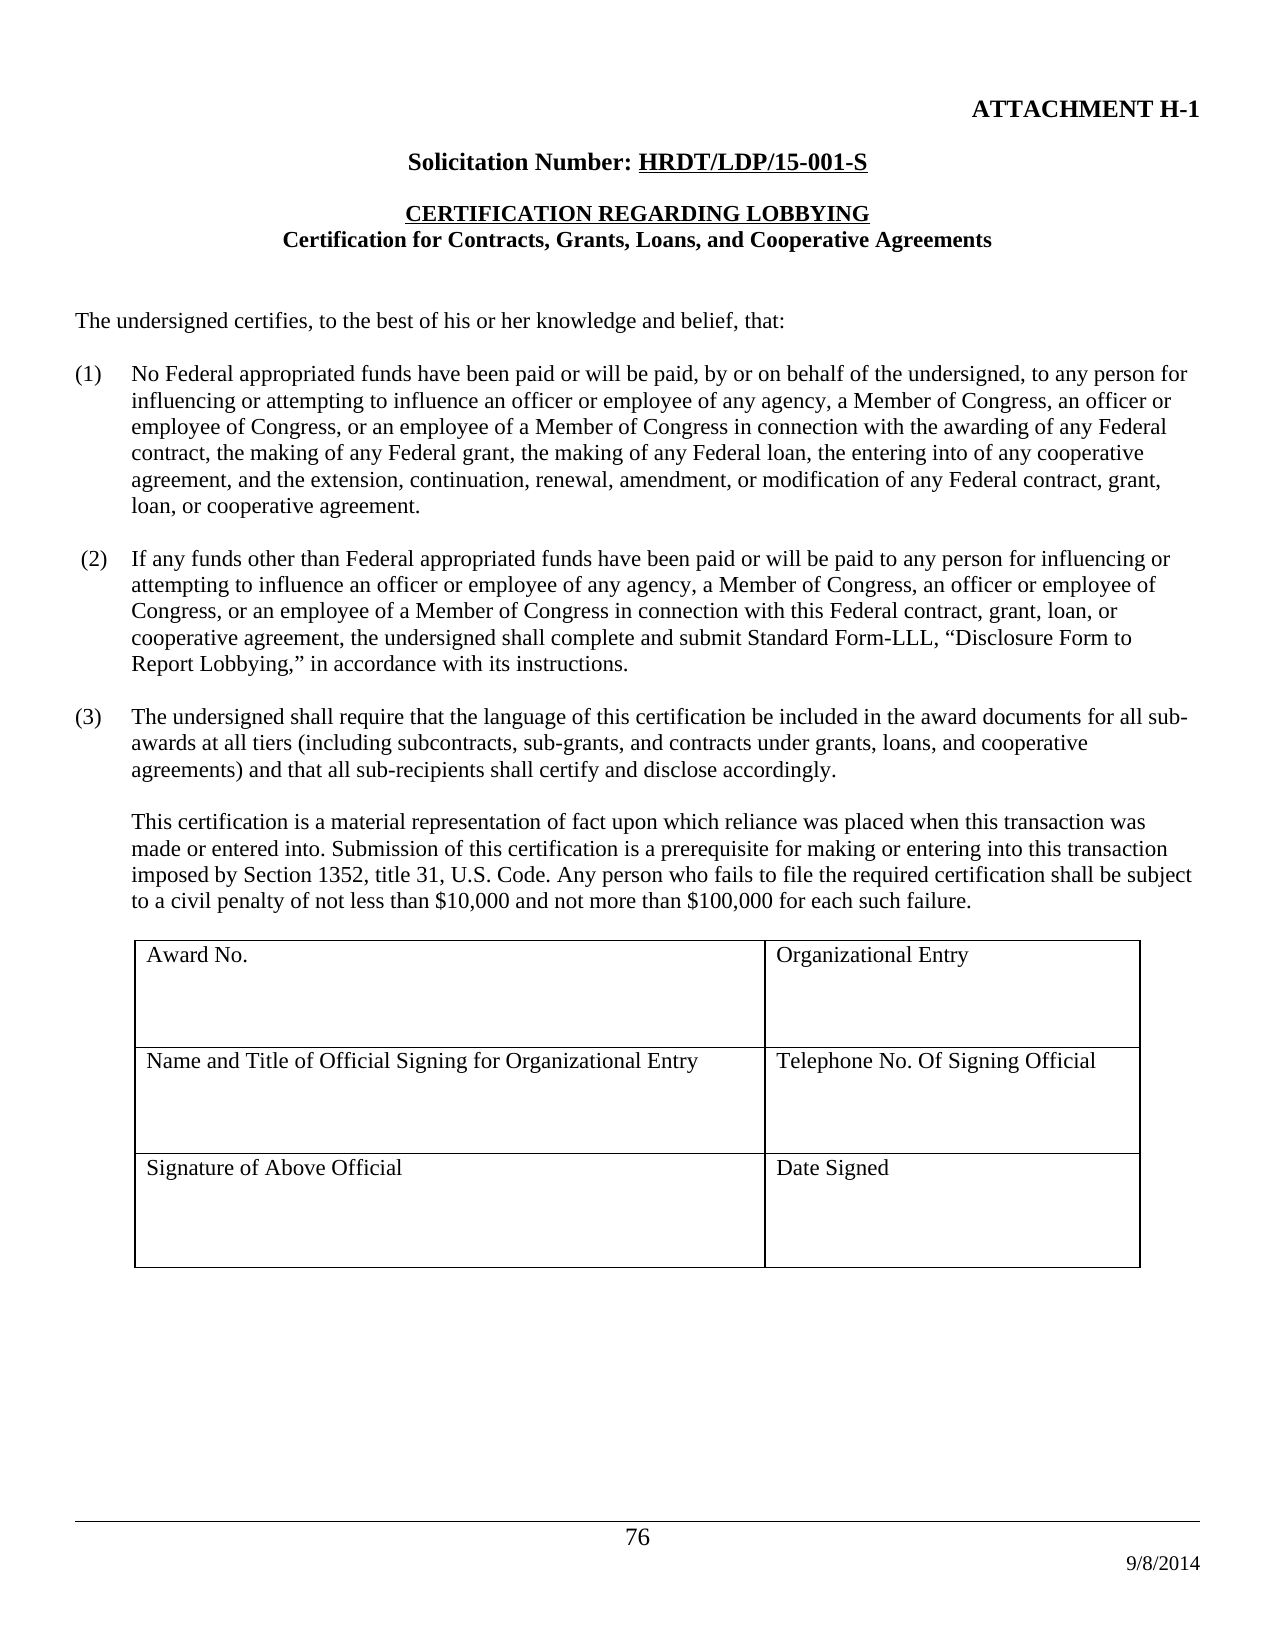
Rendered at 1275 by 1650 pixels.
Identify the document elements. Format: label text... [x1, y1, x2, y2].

text (3) The undersigned shall require that the language of this certification be included in the award documents for all sub-awards at all tiers (including subcontracts, sub-grants, and contracts under grants, loans, and cooperative agreements) and that all sub-recipients shall certify and disclose accordingly. [75, 703, 1200, 782]
text (1) No Federal appropriated funds have been paid or will be paid, by or on behalf of the undersigned, to any person for influencing or attempting to influence an officer or employee of any agency, a Member of Congress, an officer or employee of Congress, or an employee of a Member of Congress in connection with the awarding of any Federal contract, the making of any Federal grant, the making of any Federal loan, the entering into of any cooperative agreement, and the extension, continuation, renewal, amendment, or modification of any Federal contract, grant, loan, or cooperative agreement. [75, 360, 1200, 518]
subtitle Certification for Contracts, Grants, Loans, and Cooperative Agreements [75, 226, 1200, 252]
table_cell Telephone No. Of Signing Official [766, 1048, 1139, 1153]
title CERTIFICATION REGARDING LOBBYING [75, 200, 1200, 226]
text The undersigned certifies, to the best of his or her knowledge and belief, that: [75, 308, 1200, 334]
table_cell Name and Title of Official Signing for Organizational Entry [136, 1048, 764, 1153]
title ATTACHMENT H-1 [75, 94, 1200, 123]
text This certification is a material representation of fact upon which reliance was placed when this transaction was made or entered into. Submission of this certification is a prerequisite for making or entering into this transaction imposed by Section 1352, title 31, U.S. Code. Any person who fails to file the required certification shall be subject to a civil penalty of not less than $10,000 and not more than $100,000 for each such failure. [131, 808, 1200, 914]
table_header Award No. [136, 941, 764, 1047]
subtitle Solicitation Number: HRDT/LDP/15-001-S [75, 147, 1200, 176]
table_header Organizational Entry [766, 941, 1139, 1047]
table_cell Signature of Above Official [136, 1154, 764, 1267]
table_cell Date Signed [766, 1154, 1139, 1267]
text (2) If any funds other than Federal appropriated funds have been paid or will be paid to any person for influencing or attempting to influence an officer or employee of any agency, a Member of Congress, an officer or employee of Congress, or an employee of a Member of Congress in connection with this Federal contract, grant, loan, or cooperative agreement, the undersigned shall complete and submit Standard Form-LLL, “Disclosure Form to Report Lobbying,” in accordance with its instructions. [75, 545, 1200, 677]
